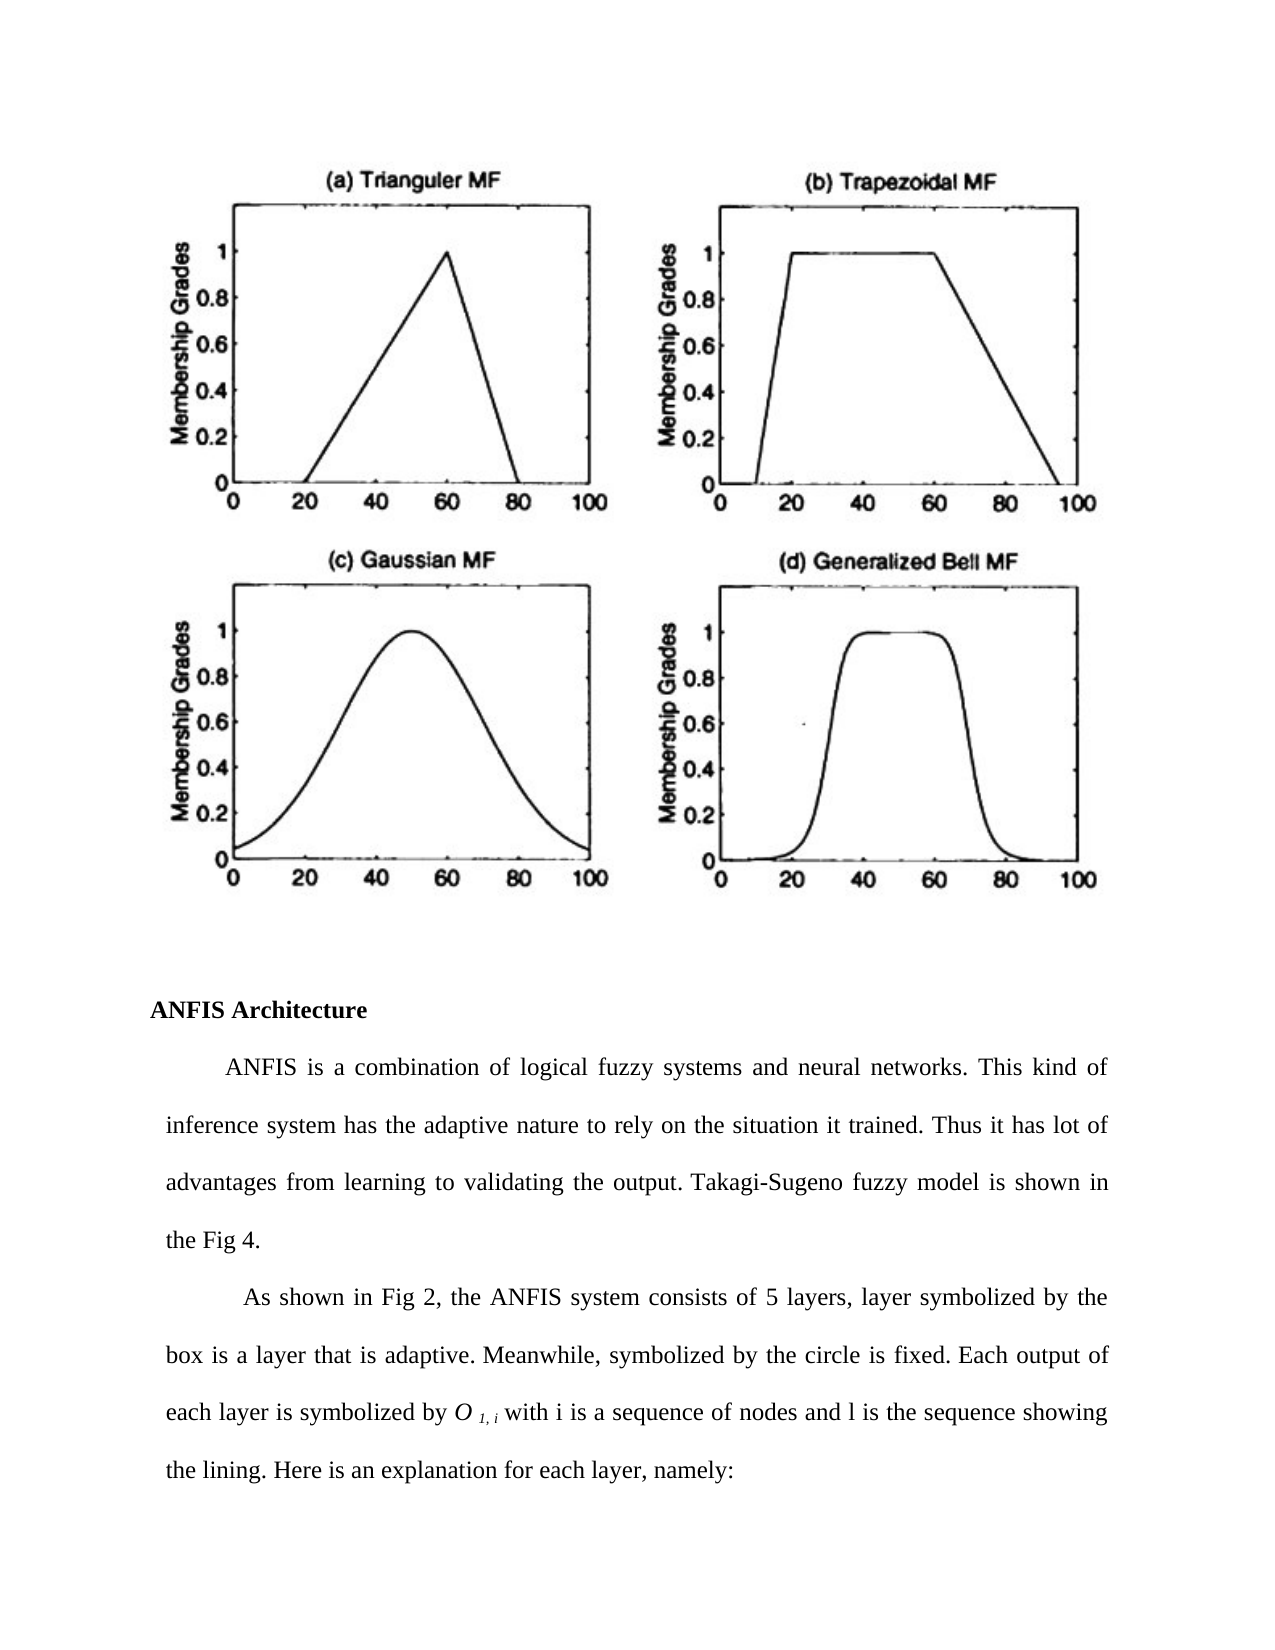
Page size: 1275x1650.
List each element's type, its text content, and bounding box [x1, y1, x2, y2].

text ANFIS is a combination of logical fuzzy systems and neural networks. This kind of inference system has the adaptive nature to rely on the situation it trained. Thus it has lot of advantages from learning to validating the output. Takagi-Sugeno fuzzy model is shown in the Fig 4. [166, 1052, 1109, 1254]
text As shown in Fig 2, the ANFIS system consists of 5 layers, layer symbolized by the box is a layer that is adaptive. Meanwhile, symbolized by the circle is fixed. Each output of each layer is symbolized by O 1, i with i is a sequence of nodes and l is the sequence showing the lining. Here is an explanation for each layer, namely: [166, 1282, 1109, 1484]
text ANFIS Architecture [150, 995, 1109, 1024]
picture [150, 150, 1125, 909]
